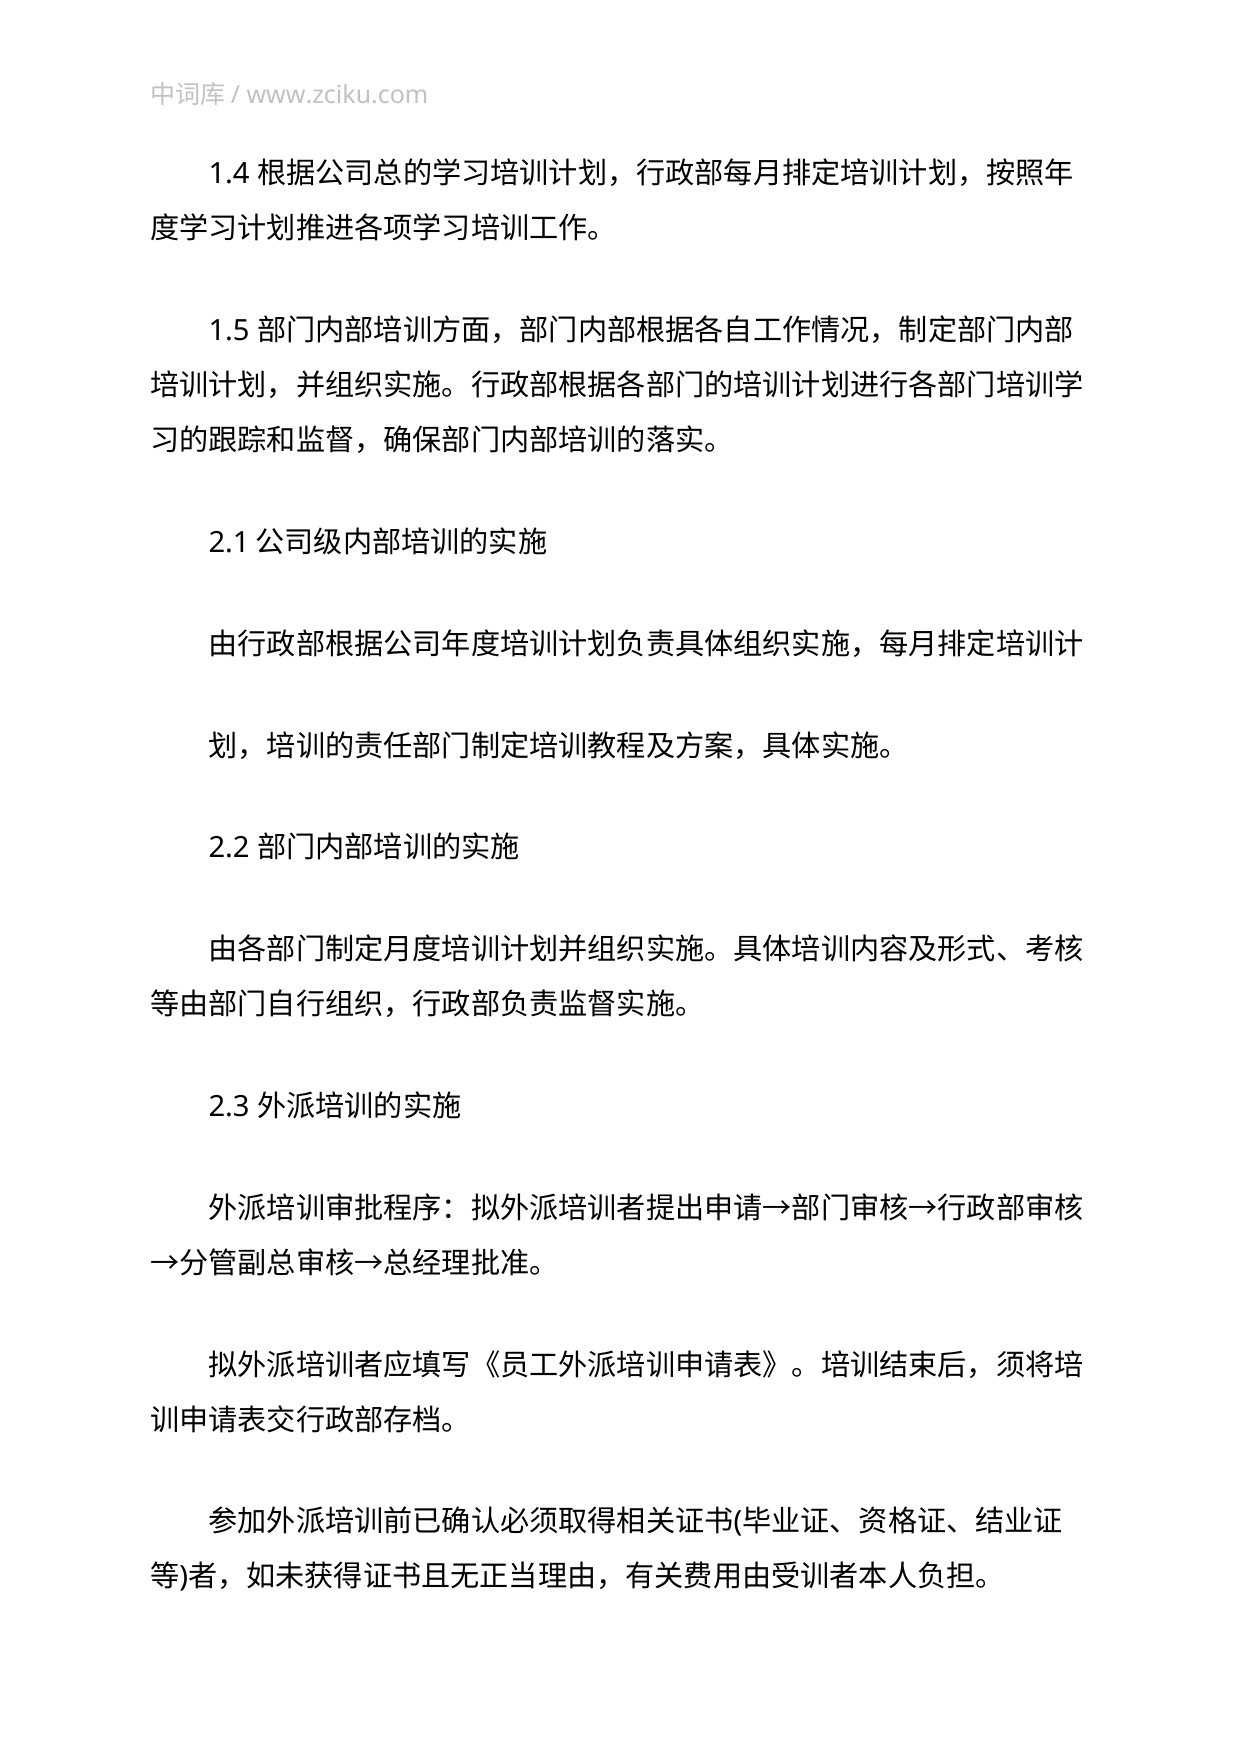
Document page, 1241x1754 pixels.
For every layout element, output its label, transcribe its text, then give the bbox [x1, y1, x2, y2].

text 2.3 外派培训的实施 [150, 1083, 1090, 1125]
text 2.2 部门内部培训的实施 [150, 824, 1090, 866]
text 外派培训审批程序：拟外派培训者提出申请→部门审核→行政部审核→分管副总审核→总经理批准。 [150, 1184, 1090, 1282]
text 由行政部根据公司年度培训计划负责具体组织实施，每月排定培训计 [150, 620, 1090, 663]
text 拟外派培训者应填写《员工外派培训申请表》。培训结束后，须将培训申请表交行政部存档。 [150, 1341, 1090, 1438]
text 划，培训的责任部门制定培训教程及方案，具体实施。 [150, 722, 1090, 764]
text 参加外派培训前已确认必须取得相关证书(毕业证、资格证、结业证等)者，如未获得证书且无正当理由，有关费用由受训者本人负担。 [150, 1498, 1090, 1595]
text 1.4 根据公司总的学习培训计划，行政部每月排定培训计划，按照年度学习计划推进各项学习培训工作。 [150, 150, 1090, 247]
text 2.1公司级内部培训的实施 [150, 518, 1090, 561]
text 1.5 部门内部培训方面，部门内部根据各自工作情况，制定部门内部培训计划，并组织实施。行政部根据各部门的培训计划进行各部门培训学习的跟踪和监督，确保部门内部培训的落实。 [150, 307, 1090, 459]
text 由各部门制定月度培训计划并组织实施。具体培训内容及形式、考核等由部门自行组织，行政部负责监督实施。 [150, 926, 1090, 1023]
